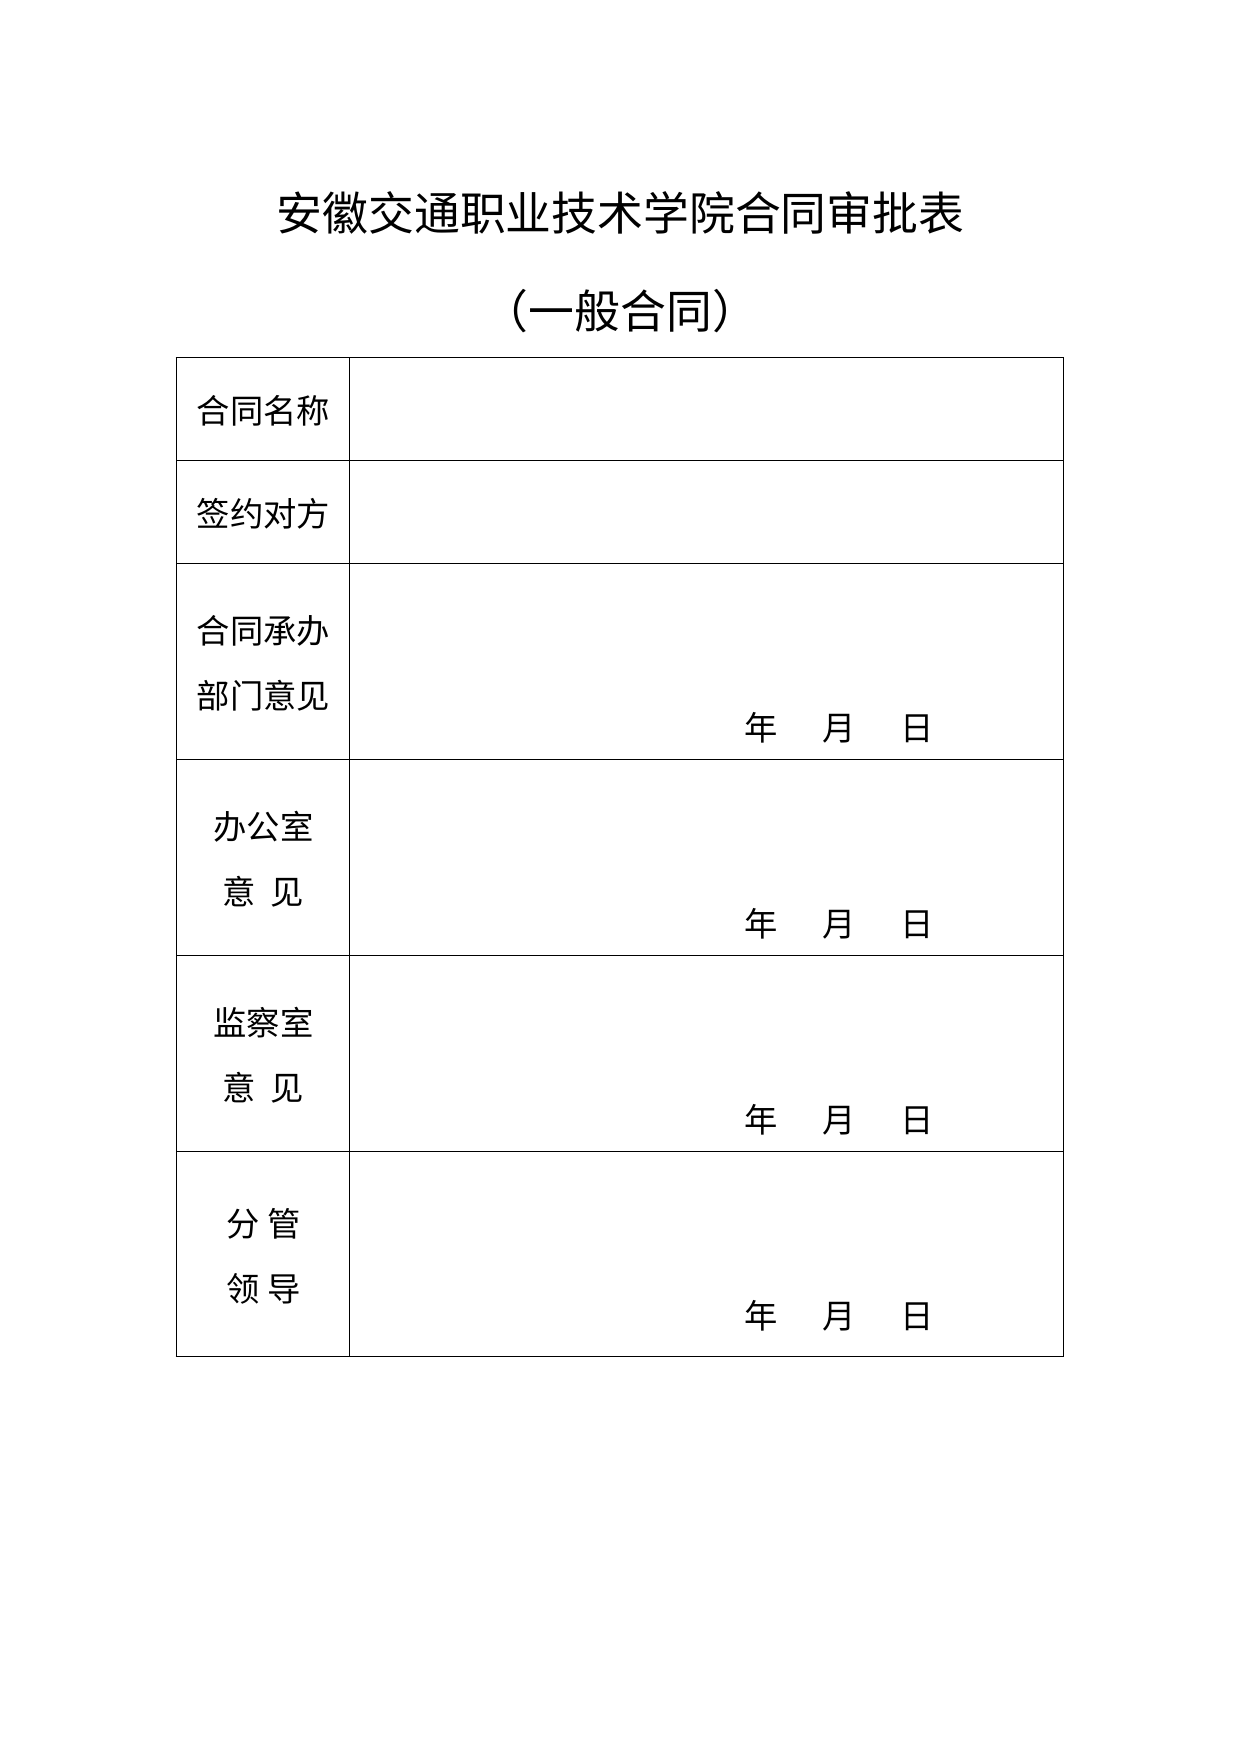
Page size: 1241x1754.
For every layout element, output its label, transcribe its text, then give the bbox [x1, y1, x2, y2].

text 安徽交通职业技术学院合同审批表 [187, 162, 1053, 259]
table_cell 监察室 意 见 [177, 956, 349, 1151]
text （一般合同） [187, 259, 1053, 357]
table_cell [350, 461, 1063, 563]
table_cell 签约对方 [177, 461, 349, 563]
table_header [350, 358, 1063, 460]
table_cell 办公室 意 见 [177, 760, 349, 955]
table_cell 年 月 日 [350, 1152, 1063, 1356]
table_cell 年 月 日 [350, 956, 1063, 1151]
table_header 合同名称 [177, 358, 349, 460]
table_cell 年 月 日 [350, 760, 1063, 955]
table_cell 年 月 日 [350, 564, 1063, 759]
table_cell 分 管 领 导 [177, 1152, 349, 1356]
table_cell 合同承办部门意见 [177, 564, 349, 759]
